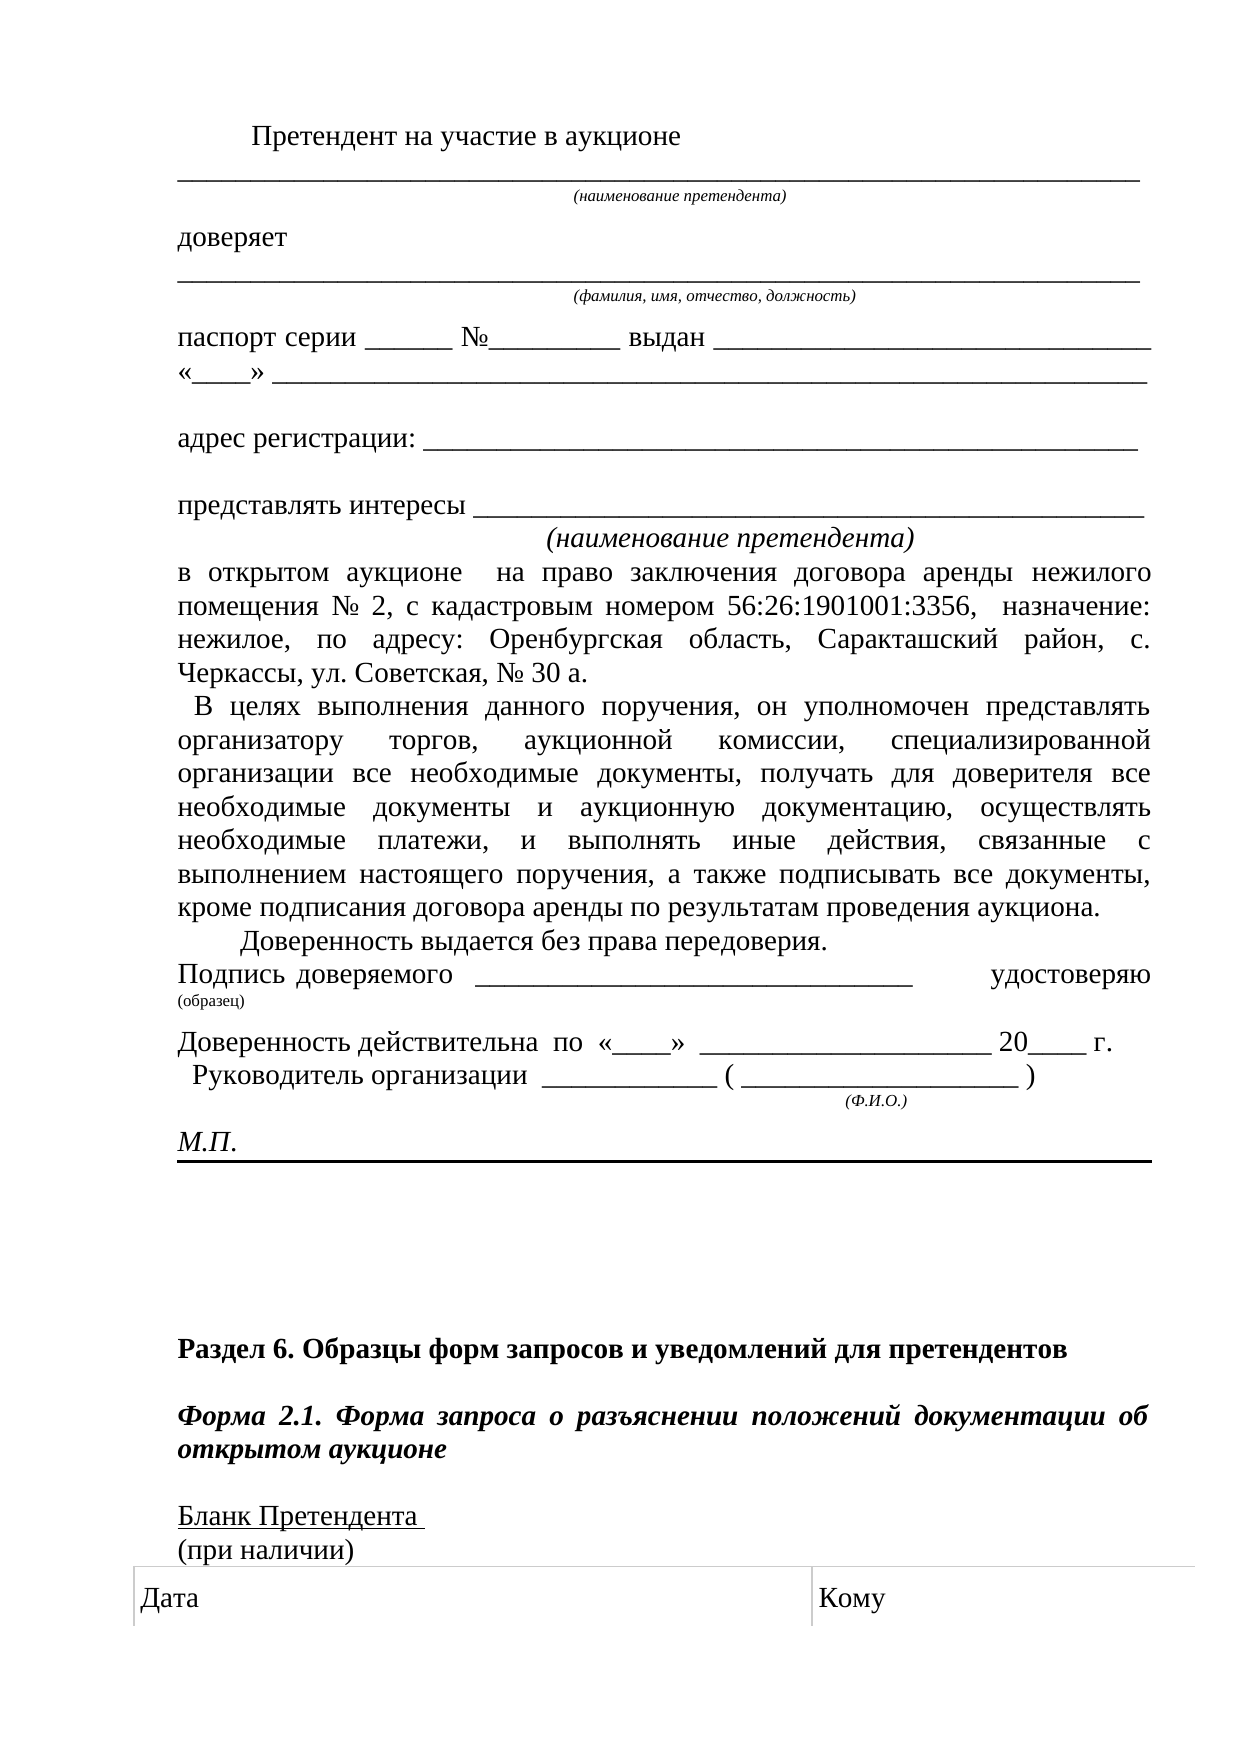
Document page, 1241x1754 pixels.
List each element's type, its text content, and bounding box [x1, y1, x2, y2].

text В целях выполнения данного поручения, он уполномочен представлять организатору торгов, аукционной комиссии, специализированной организации все необходимые документы, получать для доверителя все необходимые документы и аукционную документацию, осуществлять необходимые платежи, и выполнять иные действия, связанные с выполнением настоящего поручения, а также подписывать все документы, кроме подписания договора аренды по результатам проведения аукциона. [177, 688, 1152, 923]
text Раздел 6. Образцы форм запросов и уведомлений для претендентов [177, 1331, 1152, 1364]
text (наименование претендента) [177, 521, 1152, 554]
text паспорт серии ______ №_________ выдан ______________________________ «____» ____________________________________________________________ [177, 319, 1152, 386]
text представлять интересы ______________________________________________ [177, 487, 1152, 521]
text Претендент на участие в аукционе [177, 118, 1152, 152]
text в открытом аукционе на право заключения договора аренды нежилого помещения № 2, с кадастровым номером 56:26:1901001:3356, назначение: нежилое, по адресу: Оренбургская область, Саракташский район, с. Черкассы, ул. Советская, № 30 а. [177, 554, 1152, 688]
text М.П. [177, 1124, 1152, 1160]
text (Ф.И.О.) [177, 1091, 1152, 1124]
text доверяет __________________________________________________________________ [177, 219, 1152, 286]
text (фамилия, имя, отчество, должность) [472, 286, 1152, 319]
text Подпись доверяемого ______________________________ удостоверяю (образец) [177, 957, 1152, 1024]
table_header Кому [813, 1567, 1195, 1626]
text Доверенность действительна по «____» ____________________ 20____ г. [177, 1024, 1152, 1057]
text адрес регистрации: _________________________________________________ [177, 420, 1152, 453]
text (наименование претендента) [472, 185, 1152, 219]
text Руководитель организации ____________ ( ___________________ ) [177, 1057, 1152, 1091]
text __________________________________________________________________ [177, 152, 1152, 185]
text Доверенность выдается без права передоверия. [177, 923, 1152, 957]
table_header Дата [135, 1567, 811, 1626]
text Бланк Претендента [177, 1498, 1152, 1532]
text (при наличии) [177, 1532, 1152, 1566]
text Форма 2.1. Форма запроса о разъяснении положений документации об открытом аукционе [177, 1398, 1152, 1465]
